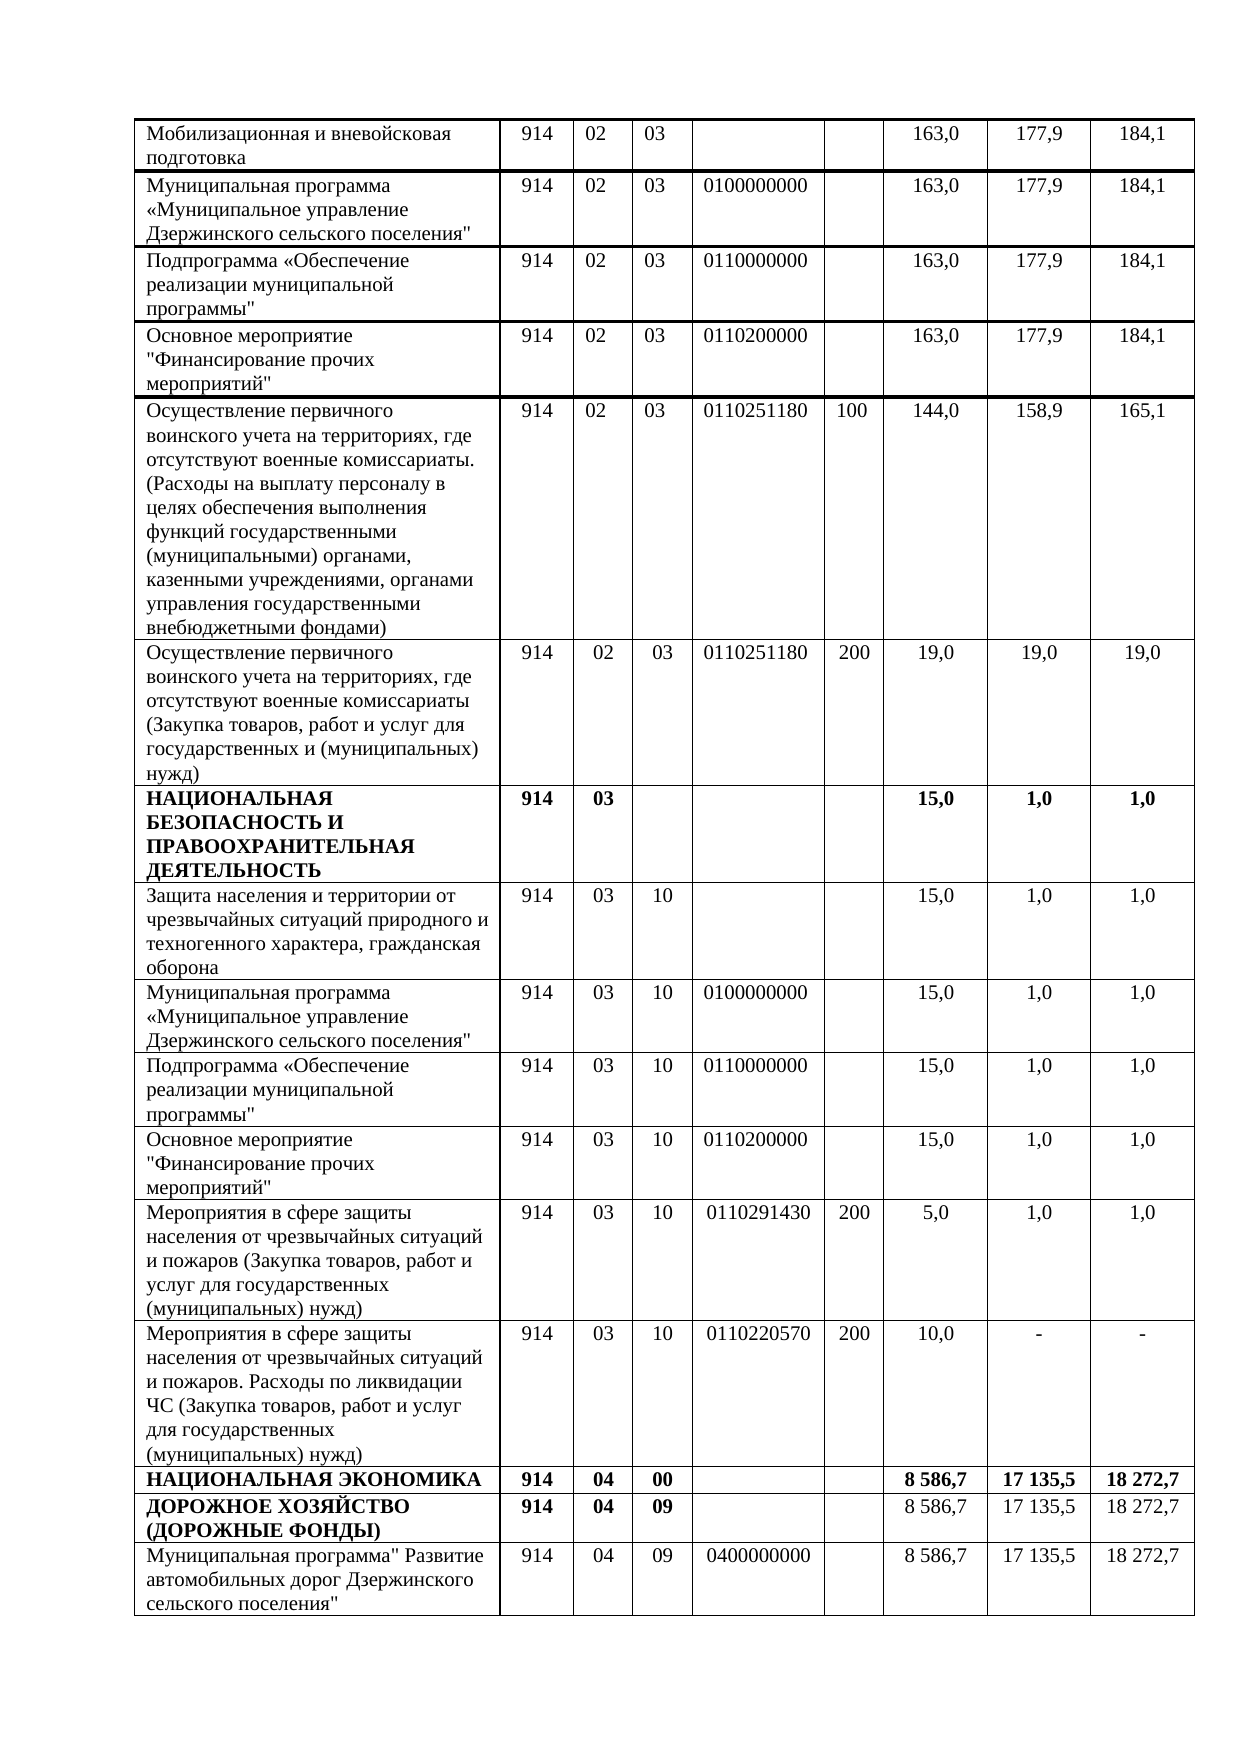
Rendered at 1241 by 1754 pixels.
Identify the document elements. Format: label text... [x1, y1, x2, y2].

table_cell 17 135,5 [988, 1467, 1090, 1493]
table_cell 914 [501, 1543, 573, 1615]
table_cell Защита населения и территории от чрезвычайных ситуаций природного и техногенного характера, гражданская оборона [135, 883, 499, 979]
table_cell 914 [501, 786, 573, 882]
table_cell 03 [633, 173, 692, 245]
table_cell [693, 1467, 824, 1493]
table_cell 1,0 [1091, 786, 1194, 882]
table_cell 1,0 [1091, 1127, 1194, 1199]
table_cell 1,0 [988, 1127, 1090, 1199]
table_cell 184,1 [1091, 173, 1194, 245]
table_cell 02 [574, 121, 632, 169]
table_cell Мероприятия в сфере защиты населения от чрезвычайных ситуаций и пожаров. Расходы по ликвидации ЧС (Закупка товаров, работ и услуг для государственных (муниципальных) нужд) [135, 1321, 499, 1466]
table_cell 09 [633, 1543, 692, 1615]
table_cell 0110220570 [693, 1321, 824, 1466]
table_cell 02 [574, 640, 632, 784]
table_cell 158,9 [988, 399, 1090, 639]
table_cell - [988, 1321, 1090, 1466]
table_cell 8 586,7 [884, 1494, 987, 1542]
table_cell [825, 173, 883, 245]
table_cell 914 [501, 1200, 573, 1320]
table_cell 914 [501, 640, 573, 784]
table_cell 184,1 [1091, 248, 1194, 320]
table_cell [825, 883, 883, 979]
table_cell 03 [574, 1053, 632, 1126]
table_cell 914 [501, 980, 573, 1052]
table_cell 163,0 [884, 121, 987, 169]
table_cell 1,0 [988, 786, 1090, 882]
table_cell Осуществление первичного воинского учета на территориях, где отсутствуют военные комиссариаты (Закупка товаров, работ и услуг для государственных и (муниципальных) нужд) [135, 640, 499, 784]
table_cell [825, 1053, 883, 1126]
table_cell [825, 980, 883, 1052]
table_cell 19,0 [1091, 640, 1194, 784]
table_cell 03 [574, 1127, 632, 1199]
table_cell Основное мероприятие "Финансирование прочих мероприятий" [135, 323, 499, 395]
table_cell Осуществление первичного воинского учета на территориях, где отсутствуют военные комиссариаты. (Расходы на выплату персоналу в целях обеспечения выполнения функций государственными (муниципальными) органами, казенными учреждениями, органами управления государственными внебюджетными фондами) [135, 399, 499, 639]
table_cell Мероприятия в сфере защиты населения от чрезвычайных ситуаций и пожаров (Закупка товаров, работ и услуг для государственных (муниципальных) нужд) [135, 1200, 499, 1320]
table_cell 914 [501, 121, 573, 169]
table_cell [633, 786, 692, 882]
table_cell 04 [574, 1543, 632, 1615]
table_cell Мобилизационная и вневойсковая подготовка [135, 121, 499, 169]
table_cell 17 135,5 [988, 1494, 1090, 1542]
table_cell 184,1 [1091, 121, 1194, 169]
table_cell 914 [501, 883, 573, 979]
table_cell Основное мероприятие "Финансирование прочих мероприятий" [135, 1127, 499, 1199]
table_cell 10 [633, 1053, 692, 1126]
table_cell 163,0 [884, 173, 987, 245]
table_cell 15,0 [884, 786, 987, 882]
table_cell [825, 1127, 883, 1199]
table_cell 914 [501, 1467, 573, 1493]
table_cell 00 [633, 1467, 692, 1493]
table_cell 04 [574, 1467, 632, 1493]
table_cell [693, 786, 824, 882]
table_cell 914 [501, 399, 573, 639]
table_cell 03 [633, 323, 692, 395]
table_cell [825, 121, 883, 169]
table_cell 02 [574, 323, 632, 395]
table_cell 200 [825, 1321, 883, 1466]
table_cell 10 [633, 980, 692, 1052]
table_cell [693, 121, 824, 169]
table_cell 15,0 [884, 883, 987, 979]
table_cell 177,9 [988, 173, 1090, 245]
table_cell 0110251180 [693, 640, 824, 784]
table_cell 18 272,7 [1091, 1467, 1194, 1493]
table_cell 165,1 [1091, 399, 1194, 639]
table_cell 1,0 [988, 980, 1090, 1052]
table_cell 15,0 [884, 1127, 987, 1199]
table_cell 1,0 [1091, 1053, 1194, 1126]
table_cell 100 [825, 399, 883, 639]
table_cell - [1091, 1321, 1194, 1466]
table_cell 200 [825, 640, 883, 784]
table_cell 163,0 [884, 248, 987, 320]
table_cell 03 [633, 640, 692, 784]
table_cell 03 [633, 248, 692, 320]
table_cell 09 [633, 1494, 692, 1542]
table_cell НАЦИОНАЛЬНАЯ БЕЗОПАСНОСТЬ И ПРАВООХРАНИТЕЛЬНАЯ ДЕЯТЕЛЬНОСТЬ [135, 786, 499, 882]
table_cell 18 272,7 [1091, 1543, 1194, 1615]
table_cell Муниципальная программа «Муниципальное управление Дзержинского сельского поселения" [135, 980, 499, 1052]
table_cell 02 [574, 173, 632, 245]
table_cell 0110000000 [693, 1053, 824, 1126]
table_cell 10 [633, 883, 692, 979]
table_cell 8 586,7 [884, 1543, 987, 1615]
table_cell 15,0 [884, 1053, 987, 1126]
table_cell 914 [501, 248, 573, 320]
table_cell 1,0 [988, 1053, 1090, 1126]
table_cell 1,0 [988, 1200, 1090, 1320]
table_cell 914 [501, 173, 573, 245]
table_cell 02 [574, 248, 632, 320]
table_cell 10 [633, 1200, 692, 1320]
table_cell 914 [501, 1494, 573, 1542]
table_cell 03 [574, 980, 632, 1052]
table_cell 8 586,7 [884, 1467, 987, 1493]
table_cell 1,0 [1091, 980, 1194, 1052]
table_cell 5,0 [884, 1200, 987, 1320]
table_cell 914 [501, 1127, 573, 1199]
table_cell 15,0 [884, 980, 987, 1052]
table_cell НАЦИОНАЛЬНАЯ ЭКОНОМИКА [135, 1467, 499, 1493]
table_cell 17 135,5 [988, 1543, 1090, 1615]
table_cell 0110200000 [693, 1127, 824, 1199]
table_cell 200 [825, 1200, 883, 1320]
table_cell 144,0 [884, 399, 987, 639]
table_cell 0110251180 [693, 399, 824, 639]
table_cell 0400000000 [693, 1543, 824, 1615]
table_cell 177,9 [988, 323, 1090, 395]
table_cell Муниципальная программа «Муниципальное управление Дзержинского сельского поселения" [135, 173, 499, 245]
table_cell Муниципальная программа" Развитие автомобильных дорог Дзержинского сельского поселения" [135, 1543, 499, 1615]
table_cell 0110000000 [693, 248, 824, 320]
table_cell ДОРОЖНОЕ ХОЗЯЙСТВО (ДОРОЖНЫЕ ФОНДЫ) [135, 1494, 499, 1542]
table_cell 0110200000 [693, 323, 824, 395]
table_cell 03 [633, 121, 692, 169]
table_cell 19,0 [988, 640, 1090, 784]
table_cell [825, 248, 883, 320]
table_cell 03 [633, 399, 692, 639]
table_cell 184,1 [1091, 323, 1194, 395]
table_cell [825, 1543, 883, 1615]
table_cell 19,0 [884, 640, 987, 784]
table_cell 03 [574, 1321, 632, 1466]
table_cell [693, 1494, 824, 1542]
table_cell [825, 323, 883, 395]
table_cell 10 [633, 1321, 692, 1466]
table_cell 1,0 [1091, 1200, 1194, 1320]
table_cell [825, 1494, 883, 1542]
table_cell 18 272,7 [1091, 1494, 1194, 1542]
table_cell 04 [574, 1494, 632, 1542]
table_cell 1,0 [1091, 883, 1194, 979]
table_cell Подпрограмма «Обеспечение реализации муниципальной программы" [135, 248, 499, 320]
table_cell 914 [501, 1321, 573, 1466]
table_cell [825, 1467, 883, 1493]
table_cell 1,0 [988, 883, 1090, 979]
table_cell 10 [633, 1127, 692, 1199]
table_cell 0110291430 [693, 1200, 824, 1320]
table_cell 0100000000 [693, 980, 824, 1052]
table_cell 03 [574, 1200, 632, 1320]
table_cell 10,0 [884, 1321, 987, 1466]
table_cell 163,0 [884, 323, 987, 395]
table_cell 02 [574, 399, 632, 639]
table_cell [693, 883, 824, 979]
table_cell [825, 786, 883, 882]
table_cell 177,9 [988, 248, 1090, 320]
table_cell 03 [574, 786, 632, 882]
table_cell 0100000000 [693, 173, 824, 245]
table_cell Подпрограмма «Обеспечение реализации муниципальной программы" [135, 1053, 499, 1126]
table_cell 177,9 [988, 121, 1090, 169]
table_cell 914 [501, 323, 573, 395]
table_cell 03 [574, 883, 632, 979]
table_cell 914 [501, 1053, 573, 1126]
